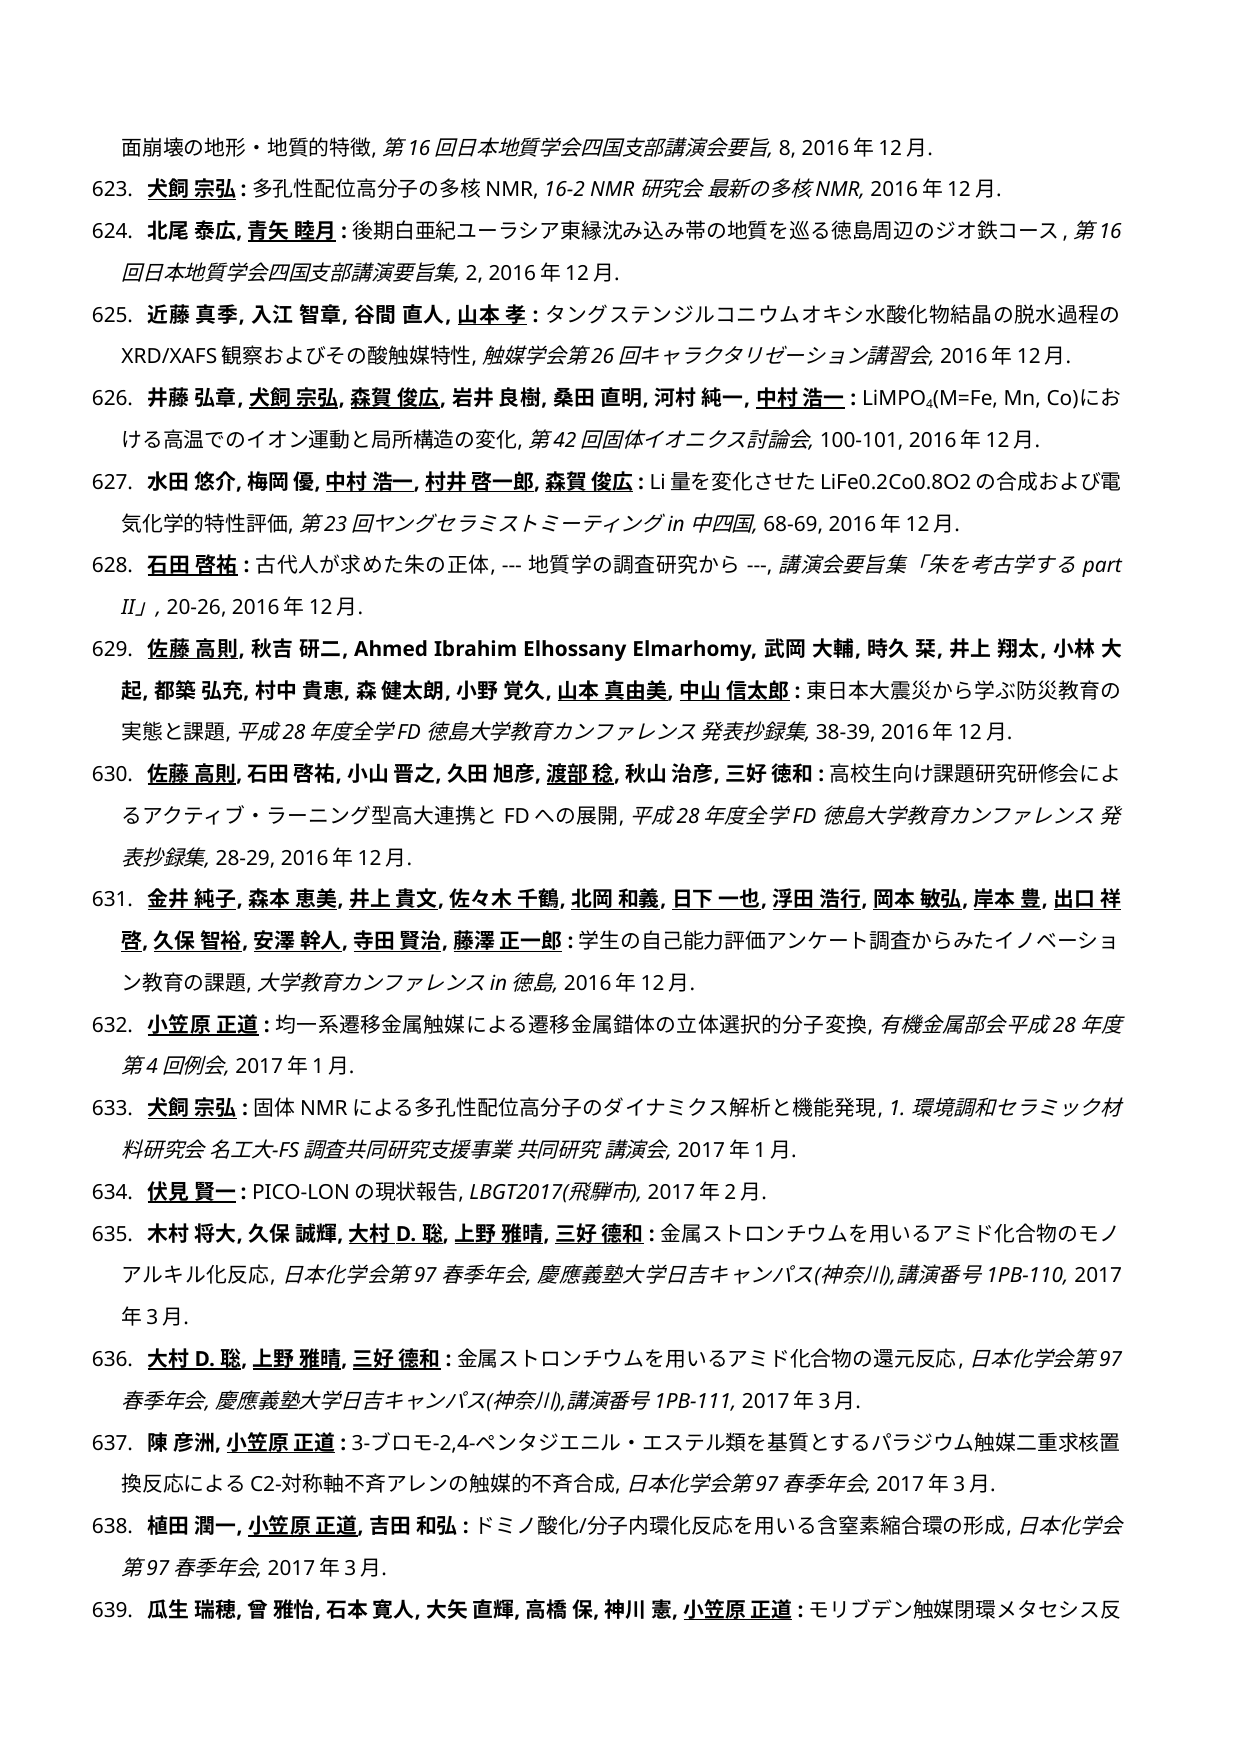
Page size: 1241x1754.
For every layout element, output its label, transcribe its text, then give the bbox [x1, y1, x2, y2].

list 植田 潤一, 小笠原 正道, 吉田 和弘 : ドミノ酸化/分子内環化反応を用いる含窒素縮合環の形成, 日本化学会第97春季年会, 2017年3月. [92, 1503, 1122, 1587]
list 佐藤 高則, 石田 啓祐, 小山 晋之, 久田 旭彦, 渡部 稔, 秋山 治彦, 三好 徳和 : 高校生向け課題研究研修会によるアクティブ・ラーニング型高大連携とFDへの展開, 平成28年度全学FD 徳島大学教育カンファレンス 発表抄録集, 28-29, 2016年12月. [92, 752, 1122, 877]
list 犬飼 宗弘 : 多孔性配位高分子の多核NMR, 16-2 NMR 研究会 最新の多核NMR, 2016年12月. [92, 167, 1122, 209]
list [92, 125, 1122, 167]
list 水田 悠介, 梅岡 優, 中村 浩一, 村井 啓一郎, 森賀 俊広 : Li量を変化させたLiFe0.2Co0.8O2の合成および電気化学的特性評価, 第23回ヤングセラミストミーティング in 中四国, 68-69, 2016年12月. [92, 459, 1122, 543]
list 大村 D. 聡, 上野 雅晴, 三好 德和 : 金属ストロンチウムを用いるアミド化合物の還元反応, 日本化学会第97春季年会, 慶應義塾大学日吉キャンパス(神奈川),講演番号 1PB-111, 2017年3月. [92, 1336, 1122, 1420]
list 犬飼 宗弘 : 固体NMRによる多孔性配位高分子のダイナミクス解析と機能発現, 1. 環境調和セラミック材料研究会 名工大-FS調査共同研究支援事業 共同研究 講演会, 2017年1月. [92, 1086, 1122, 1169]
list 近藤 真季, 入江 智章, 谷間 直人, 山本 孝 : タングステンジルコニウムオキシ水酸化物結晶の脱水過程のXRD/XAFS観察およびその酸触媒特性, 触媒学会第26回キャラクタリゼーション講習会, 2016年12月. [92, 292, 1122, 376]
list 石田 啓祐 : 古代人が求めた朱の正体, --- 地質学の調査研究から ---, 講演会要旨集「朱を考古学する part II」, 20-26, 2016年12月. [92, 543, 1122, 626]
list 佐藤 高則, 秋吉 研二, Ahmed Ibrahim Elhossany Elmarhomy, 武岡 大輔, 時久 栞, 井上 翔太, 小林 大起, 都築 弘充, 村中 貴恵, 森 健太朗, 小野 覚久, 山本 真由美, 中山 信太郎 : 東日本大震災から学ぶ防災教育の実態と課題, 平成28年度全学FD 徳島大学教育カンファレンス 発表抄録集, 38-39, 2016年12月. [92, 626, 1122, 752]
list 金井 純子, 森本 恵美, 井上 貴文, 佐々木 千鶴, 北岡 和義, 日下 一也, 浮田 浩行, 岡本 敏弘, 岸本 豊, 出口 祥啓, 久保 智裕, 安澤 幹人, 寺田 賢治, 藤澤 正一郎 : 学生の自己能力評価アンケート調査からみたイノベーション教育の課題, 大学教育カンファレンスin徳島, 2016年12月. [92, 877, 1122, 1002]
list 木村 将大, 久保 誠輝, 大村 D. 聡, 上野 雅晴, 三好 德和 : 金属ストロンチウムを用いるアミド化合物のモノアルキル化反応, 日本化学会第97春季年会, 慶應義塾大学日吉キャンパス(神奈川),講演番号 1PB-110, 2017年3月. [92, 1211, 1122, 1336]
list 井藤 弘章, 犬飼 宗弘, 森賀 俊広, 岩井 良樹, 桑田 直明, 河村 純一, 中村 浩一 : LiMPO4(M=Fe, Mn, Co)における高温でのイオン運動と局所構造の変化, 第42回固体イオニクス討論会, 100-101, 2016年12月. [92, 376, 1122, 459]
list 伏見 賢一 : PICO-LONの現状報告, LBGT2017(飛騨市), 2017年2月. [92, 1169, 1122, 1211]
list 陳 彦洲, 小笠原 正道 : 3-ブロモ-2,4-ペンタジエニル・エステル類を基質とするパラジウム触媒二重求核置換反応によるC2-対称軸不斉アレンの触媒的不斉合成, 日本化学会第97春季年会, 2017年3月. [92, 1420, 1122, 1503]
list 北尾 泰広, 青矢 睦月 : 後期白亜紀ユーラシア東縁沈み込み帯の地質を巡る徳島周辺のジオ鉄コース, 第16回日本地質学会四国支部講演要旨集, 2, 2016年12月. [92, 209, 1122, 292]
list 小笠原 正道 : 均一系遷移金属触媒による遷移金属錯体の立体選択的分子変換, 有機金属部会平成28年度第4回例会, 2017年1月. [92, 1002, 1122, 1086]
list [92, 1587, 1122, 1629]
